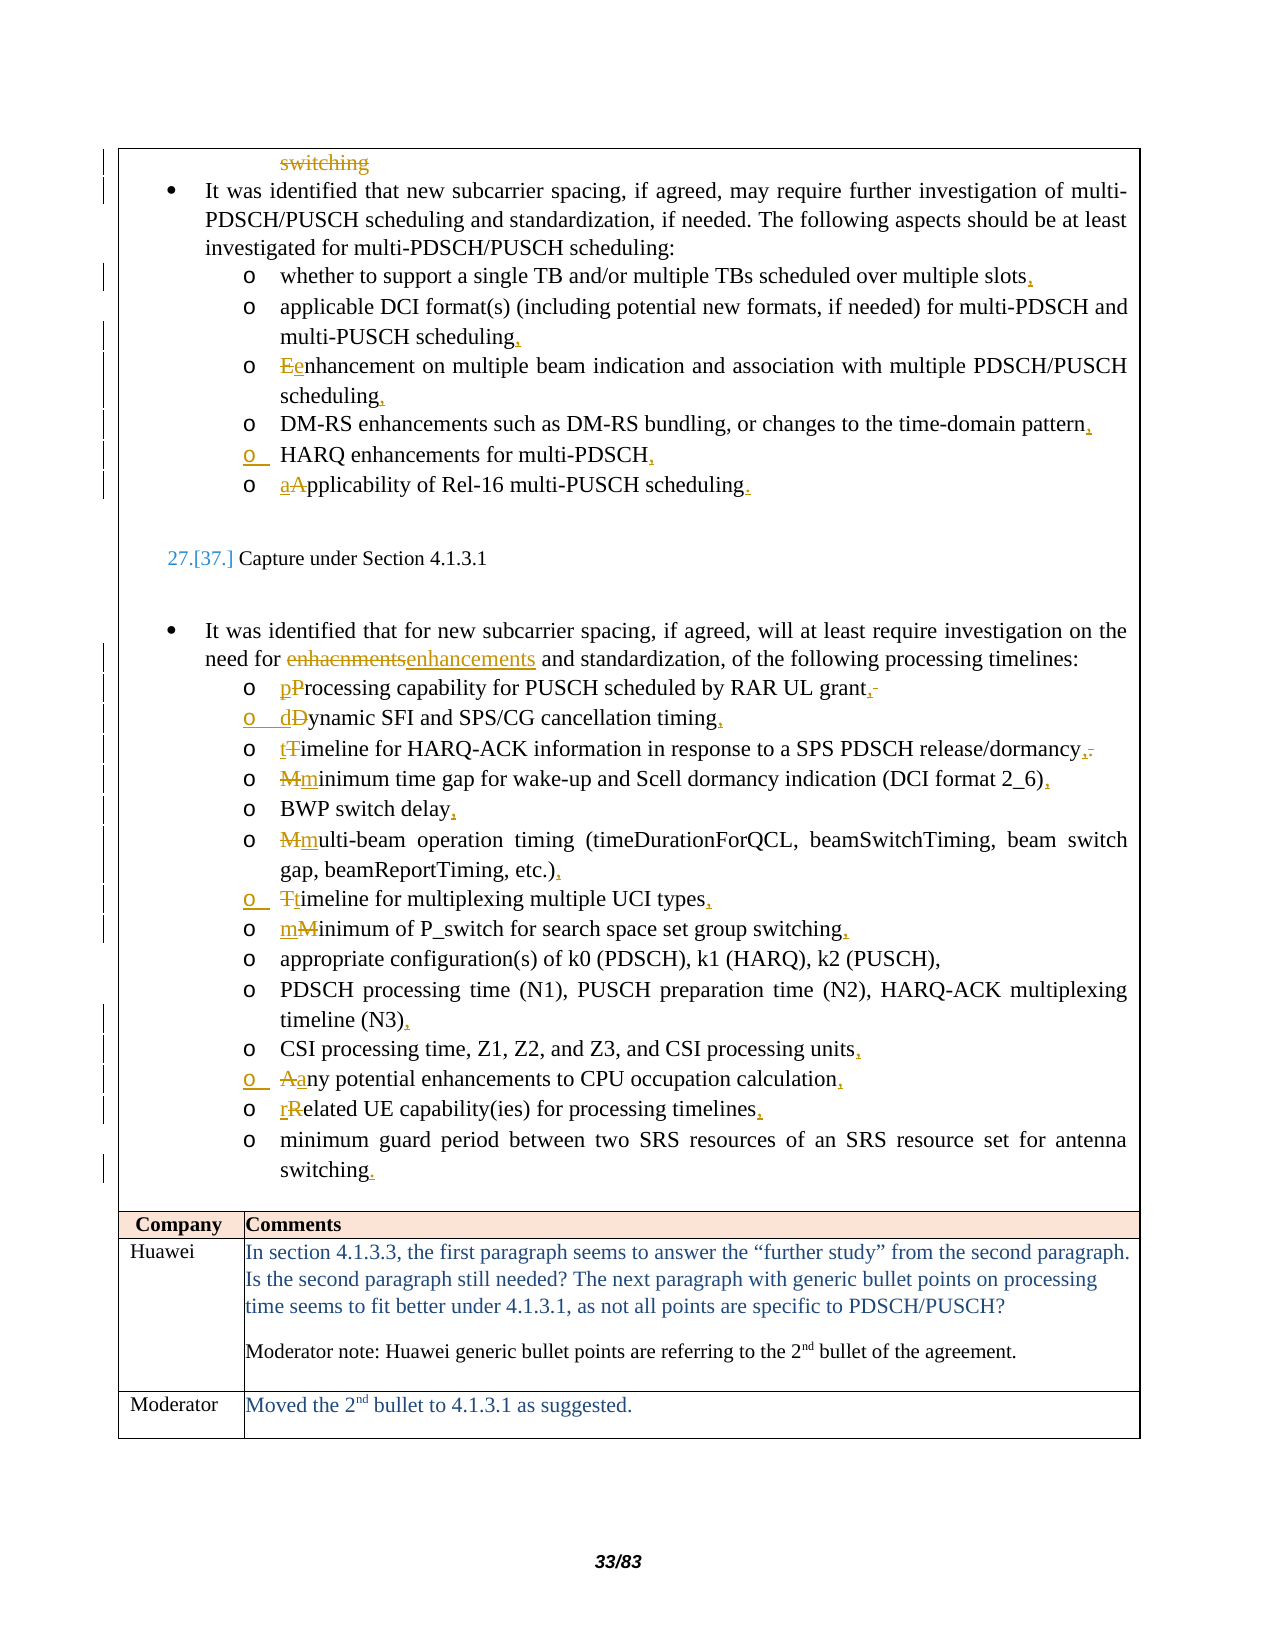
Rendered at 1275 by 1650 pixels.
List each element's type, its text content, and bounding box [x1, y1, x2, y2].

table_cell Comments [245, 1212, 1139, 1238]
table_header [119, 149, 1139, 1211]
table_cell Huawei [119, 1239, 244, 1391]
table_cell Moderator [119, 1392, 244, 1438]
table_cell Moved the 2nd bullet to 4.1.3.1 as suggested. [245, 1392, 1139, 1438]
table_cell In section 4.1.3.3, the first paragraph seems to answer the “further study” from the second paragraph. Is the second paragraph still needed? The next paragraph with generic bullet points on processing time seems to fit better under 4.1.3.1, as not all points are specific to PDSCH/PUSCH? Moderator note: Huawei generic bullet points are referring to the 2nd bullet of the agreement. [245, 1239, 1139, 1391]
table_cell Company [119, 1212, 244, 1238]
